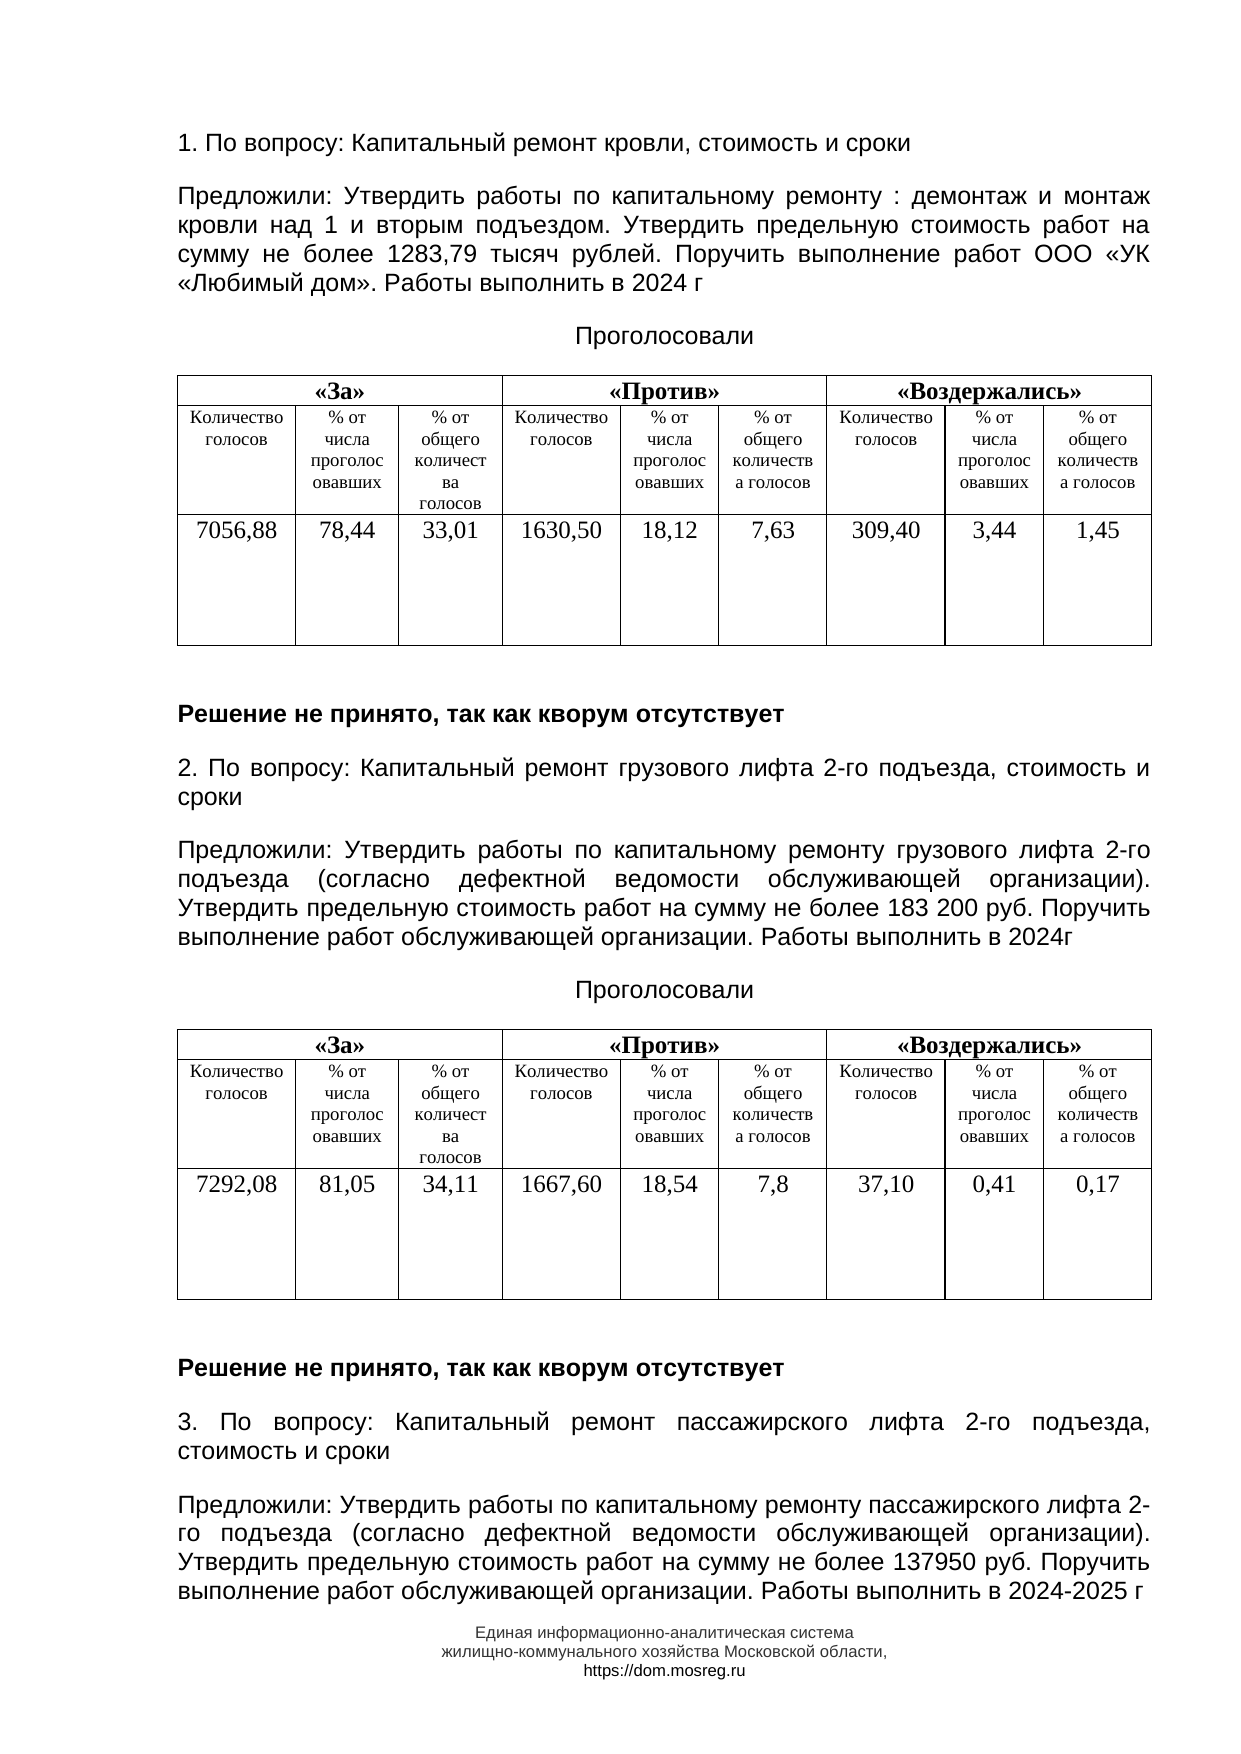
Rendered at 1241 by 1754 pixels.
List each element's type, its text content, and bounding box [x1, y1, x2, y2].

table_header «За» [178, 1030, 502, 1059]
table_cell % от числа проголосовавших [296, 1060, 398, 1168]
table_cell 3,44 [946, 515, 1043, 644]
table_cell Количество голосов [503, 406, 620, 514]
table_header «За» [178, 376, 502, 405]
table_cell Количество голосов [503, 1060, 620, 1168]
table_cell 81,05 [296, 1169, 398, 1299]
text Предложили: Утвердить работы по капитальному ремонту пассажирского лифта 2-го подъезда (согласно дефектной ведомости обслуживающей организации). Утвердить предельную стоимость работ на сумму не более 137950 руб. Поручить выполнение работ обслуживающей организации. Работы выполнить в 2024-2025 г [177, 1490, 1152, 1605]
text 2. По вопросу: Капитальный ремонт грузового лифта 2-го подъезда, стоимость и сроки [177, 753, 1152, 811]
table_cell 7,8 [719, 1169, 826, 1299]
table_cell 0,41 [946, 1169, 1043, 1299]
text Предложили: Утвердить работы по капитальному ремонту : демонтаж и монтаж кровли над 1 и вторым подъездом. Утвердить предельную стоимость работ на сумму не более 1283,79 тысяч рублей. Поручить выполнение работ ООО «УК «Любимый дом». Работы выполнить в 2024 г [177, 181, 1152, 296]
table_cell % от числа проголосовавших [946, 406, 1043, 514]
table_cell 7292,08 [178, 1169, 295, 1299]
table_header «Против» [503, 1030, 826, 1059]
table_cell % от общего количества голосов [719, 406, 826, 514]
table_header «Воздержались» [827, 376, 1151, 405]
table_cell % от числа проголосовавших [621, 406, 718, 514]
text 1. По вопросу: Капитальный ремонт кровли, стоимость и сроки [177, 128, 1152, 156]
table_cell 33,01 [399, 515, 502, 644]
text Решение не принято, так как кворум отсутствует [177, 699, 1152, 728]
table_cell % от общего количества голосов [399, 406, 502, 514]
table_cell 34,11 [399, 1169, 502, 1299]
table_cell % от числа проголосовавших [946, 1060, 1043, 1168]
table_cell Количество голосов [178, 406, 295, 514]
table_cell 309,40 [827, 515, 944, 644]
text Решение не принято, так как кворум отсутствует [177, 1353, 1152, 1382]
table_cell 18,54 [621, 1169, 718, 1299]
table_cell 7056,88 [178, 515, 295, 644]
table_cell Количество голосов [178, 1060, 295, 1168]
text Предложили: Утвердить работы по капитальному ремонту грузового лифта 2-го подъезда (согласно дефектной ведомости обслуживающей организации). Утвердить предельную стоимость работ на сумму не более 183 200 руб. Поручить выполнение работ обслуживающей организации. Работы выполнить в 2024г [177, 836, 1152, 951]
table_cell Количество голосов [827, 406, 944, 514]
table_cell 37,10 [827, 1169, 944, 1299]
table_cell 1667,60 [503, 1169, 620, 1299]
table_cell % от общего количества голосов [719, 1060, 826, 1168]
table_cell % от числа проголосовавших [621, 1060, 718, 1168]
table_cell 78,44 [296, 515, 398, 644]
table_cell % от общего количества голосов [399, 1060, 502, 1168]
table_cell % от числа проголосовавших [296, 406, 398, 514]
table_cell 7,63 [719, 515, 826, 644]
table_cell % от общего количества голосов [1044, 406, 1151, 514]
table_cell 0,17 [1044, 1169, 1151, 1299]
table_header «Воздержались» [827, 1030, 1151, 1059]
text 3. По вопросу: Капитальный ремонт пассажирского лифта 2-го подъезда, стоимость и сроки [177, 1407, 1152, 1465]
table_header «Против» [503, 376, 826, 405]
text Проголосовали [177, 976, 1152, 1004]
table_cell 1630,50 [503, 515, 620, 644]
text Проголосовали [177, 321, 1152, 350]
table_cell 1,45 [1044, 515, 1151, 644]
table_cell % от общего количества голосов [1044, 1060, 1151, 1168]
table_cell Количество голосов [827, 1060, 944, 1168]
table_cell 18,12 [621, 515, 718, 644]
